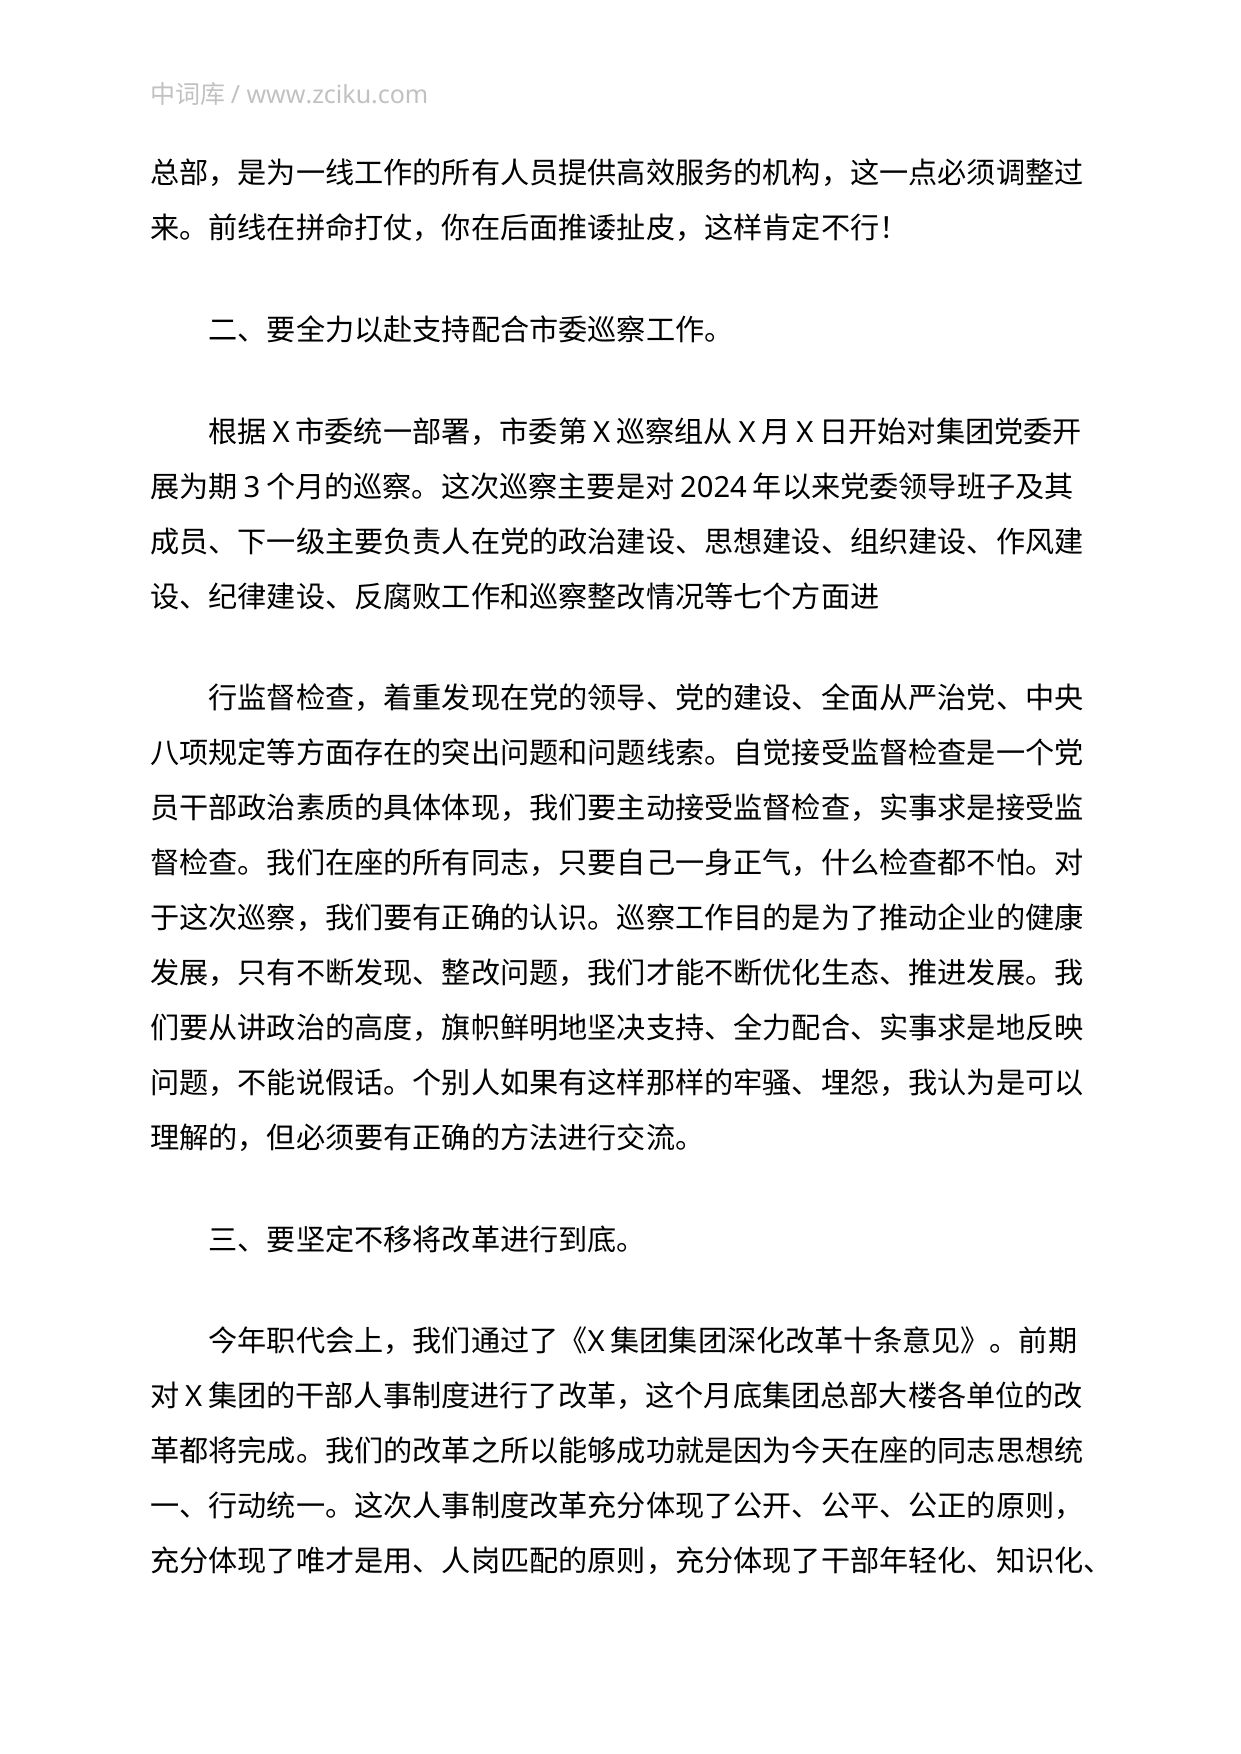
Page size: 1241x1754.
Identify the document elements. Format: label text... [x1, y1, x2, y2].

text 根据X市委统一部署，市委第X巡察组从X月X日开始对集团党委开展为期3个月的巡察。这次巡察主要是对2024年以来党委领导班子及其成员、下一级主要负责人在党的政治建设、思想建设、组织建设、作风建设、纪律建设、反腐败工作和巡察整改情况等七个方面进 [150, 408, 1090, 616]
text 二、要全力以赴支持配合市委巡察工作。 [150, 307, 1090, 349]
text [150, 1318, 1090, 1580]
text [150, 150, 1090, 247]
text 行监督检查，着重发现在党的领导、党的建设、全面从严治党、中央八项规定等方面存在的突出问题和问题线索。自觉接受监督检查是一个党员干部政治素质的具体体现，我们要主动接受监督检查，实事求是接受监督检查。我们在座的所有同志，只要自己一身正气，什么检查都不怕。对于这次巡察，我们要有正确的认识。巡察工作目的是为了推动企业的健康发展，只有不断发现、整改问题，我们才能不断优化生态、推进发展。我们要从讲政治的高度，旗帜鲜明地坚决支持、全力配合、实事求是地反映问题，不能说假话。个别人如果有这样那样的牢骚、埋怨，我认为是可以理解的，但必须要有正确的方法进行交流。 [150, 675, 1090, 1157]
text 三、要坚定不移将改革进行到底。 [150, 1216, 1090, 1258]
